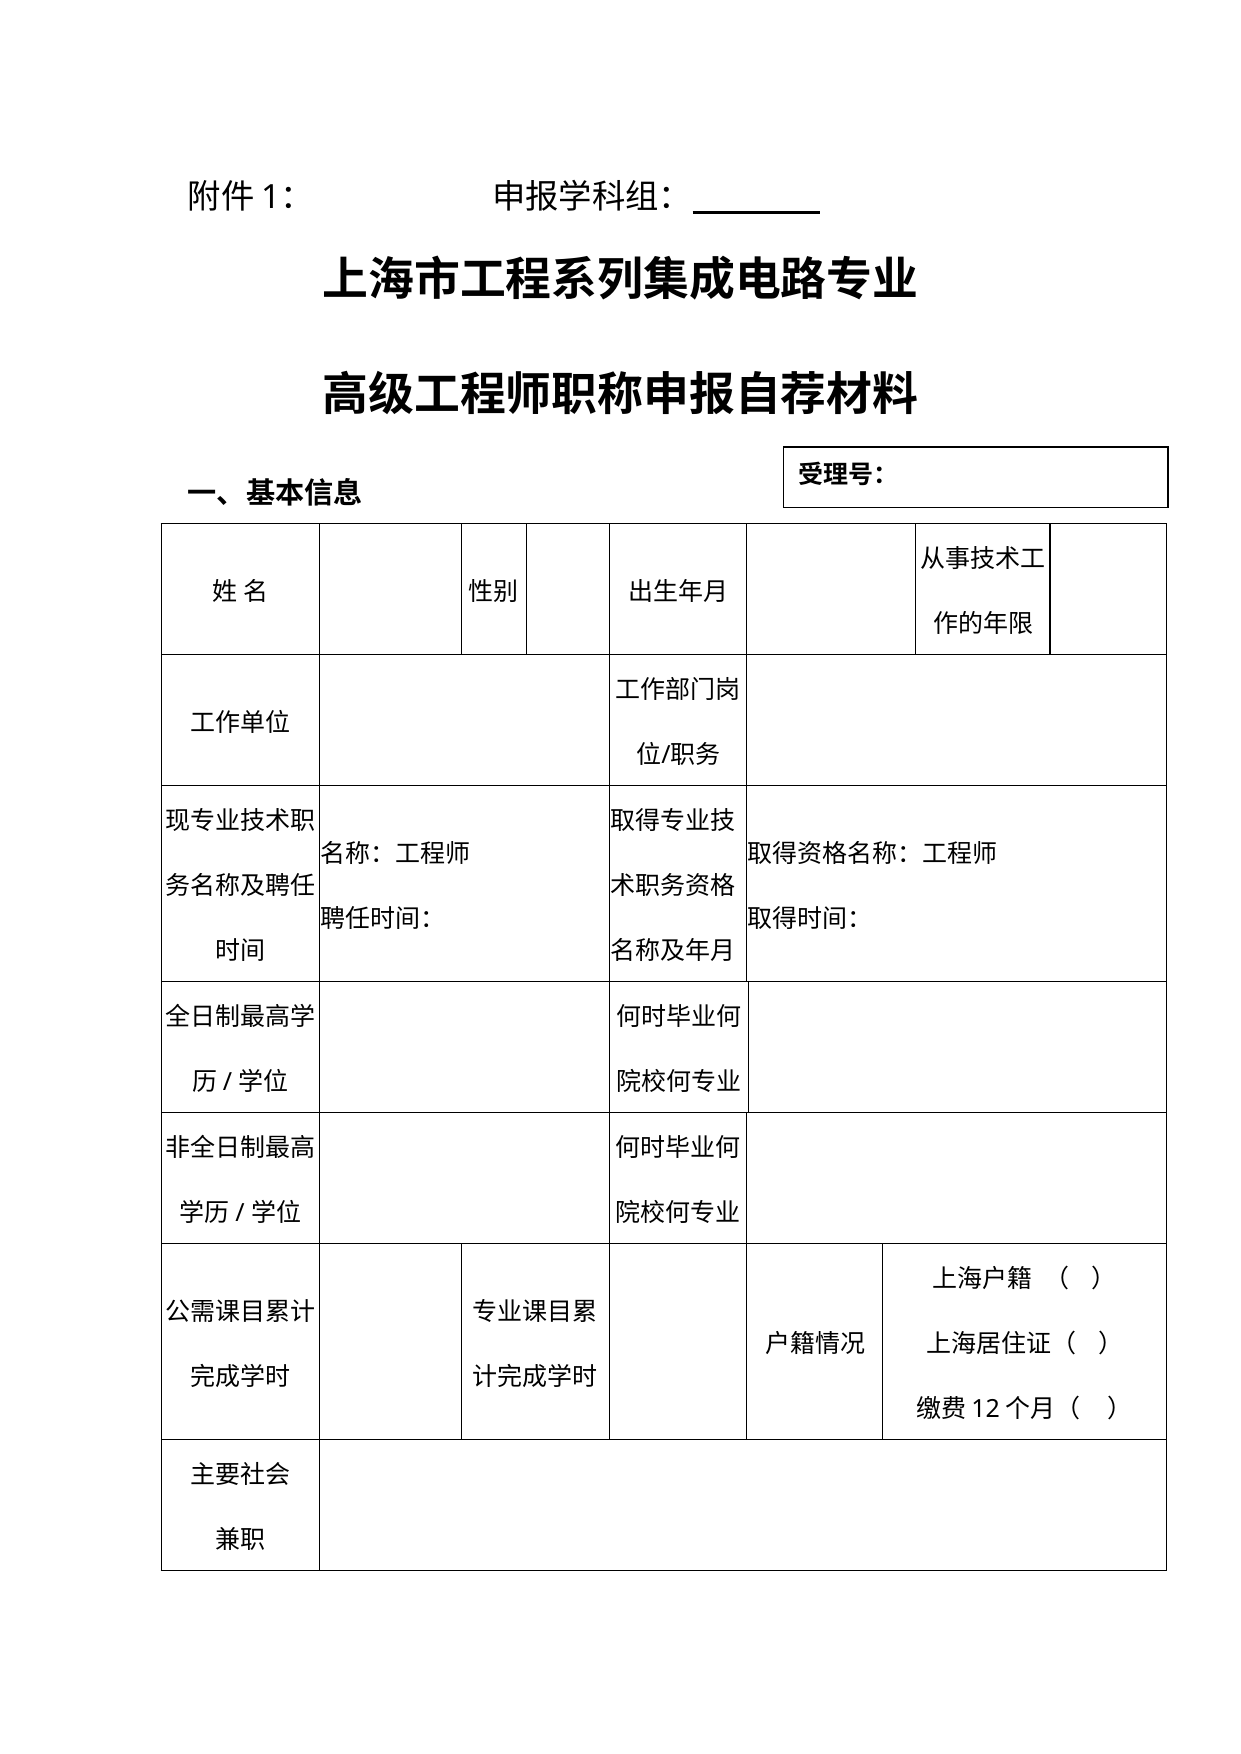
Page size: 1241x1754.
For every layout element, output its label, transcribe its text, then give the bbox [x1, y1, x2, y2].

table_header 出生年月 [610, 524, 746, 654]
table_header [1051, 524, 1166, 654]
table_header 姓 名 [162, 524, 319, 654]
table_cell 主要社会 兼职 [162, 1440, 319, 1570]
table_cell 户籍情况 [747, 1244, 882, 1439]
table_cell [320, 982, 609, 1112]
text 附件1： 申报学科组： [187, 162, 1053, 227]
table_cell 上海户籍 （ ） 上海居住证（ ） 缴费12个月（ ） [883, 1244, 1166, 1439]
table_cell 何时毕业何院校何专业 [610, 982, 748, 1112]
table_cell 取得资格名称：工程师 取得时间： [747, 786, 1166, 981]
table_cell 专业课目累计完成学时 [462, 1244, 609, 1439]
table_cell 何时毕业何院校何专业 [610, 1113, 746, 1243]
table_cell 公需课目累计完成学时 [162, 1244, 319, 1439]
table_cell 现专业技术职务名称及聘任时间 [162, 786, 319, 981]
table_header 从事技术工作的年限 [916, 524, 1049, 654]
table_cell 名称：工程师 聘任时间： [320, 786, 609, 981]
table_cell [747, 655, 1166, 785]
table_cell [320, 1244, 461, 1439]
table_cell 取得专业技术职务资格名称及年月 [610, 786, 746, 981]
table_cell 全日制最高学历 / 学位 [162, 982, 319, 1112]
table_cell [749, 982, 1166, 1112]
table_cell [747, 1113, 1166, 1243]
table_header [527, 524, 609, 654]
table_cell 非全日制最高学历 / 学位 [162, 1113, 319, 1243]
table_cell [320, 655, 609, 785]
text 高级工程师职称申报自荐材料 [187, 358, 1053, 424]
table_header [320, 524, 461, 654]
text 上海市工程系列集成电路专业 [187, 227, 1053, 324]
table_cell [320, 1113, 609, 1243]
text 一、基本信息 [187, 458, 1053, 523]
table_header 性别 [462, 524, 526, 654]
table_cell [320, 1440, 1166, 1570]
table_header [747, 524, 915, 654]
table_cell 工作单位 [162, 655, 319, 785]
table_cell 工作部门岗位/职务 [610, 655, 746, 785]
table_cell [610, 1244, 746, 1439]
